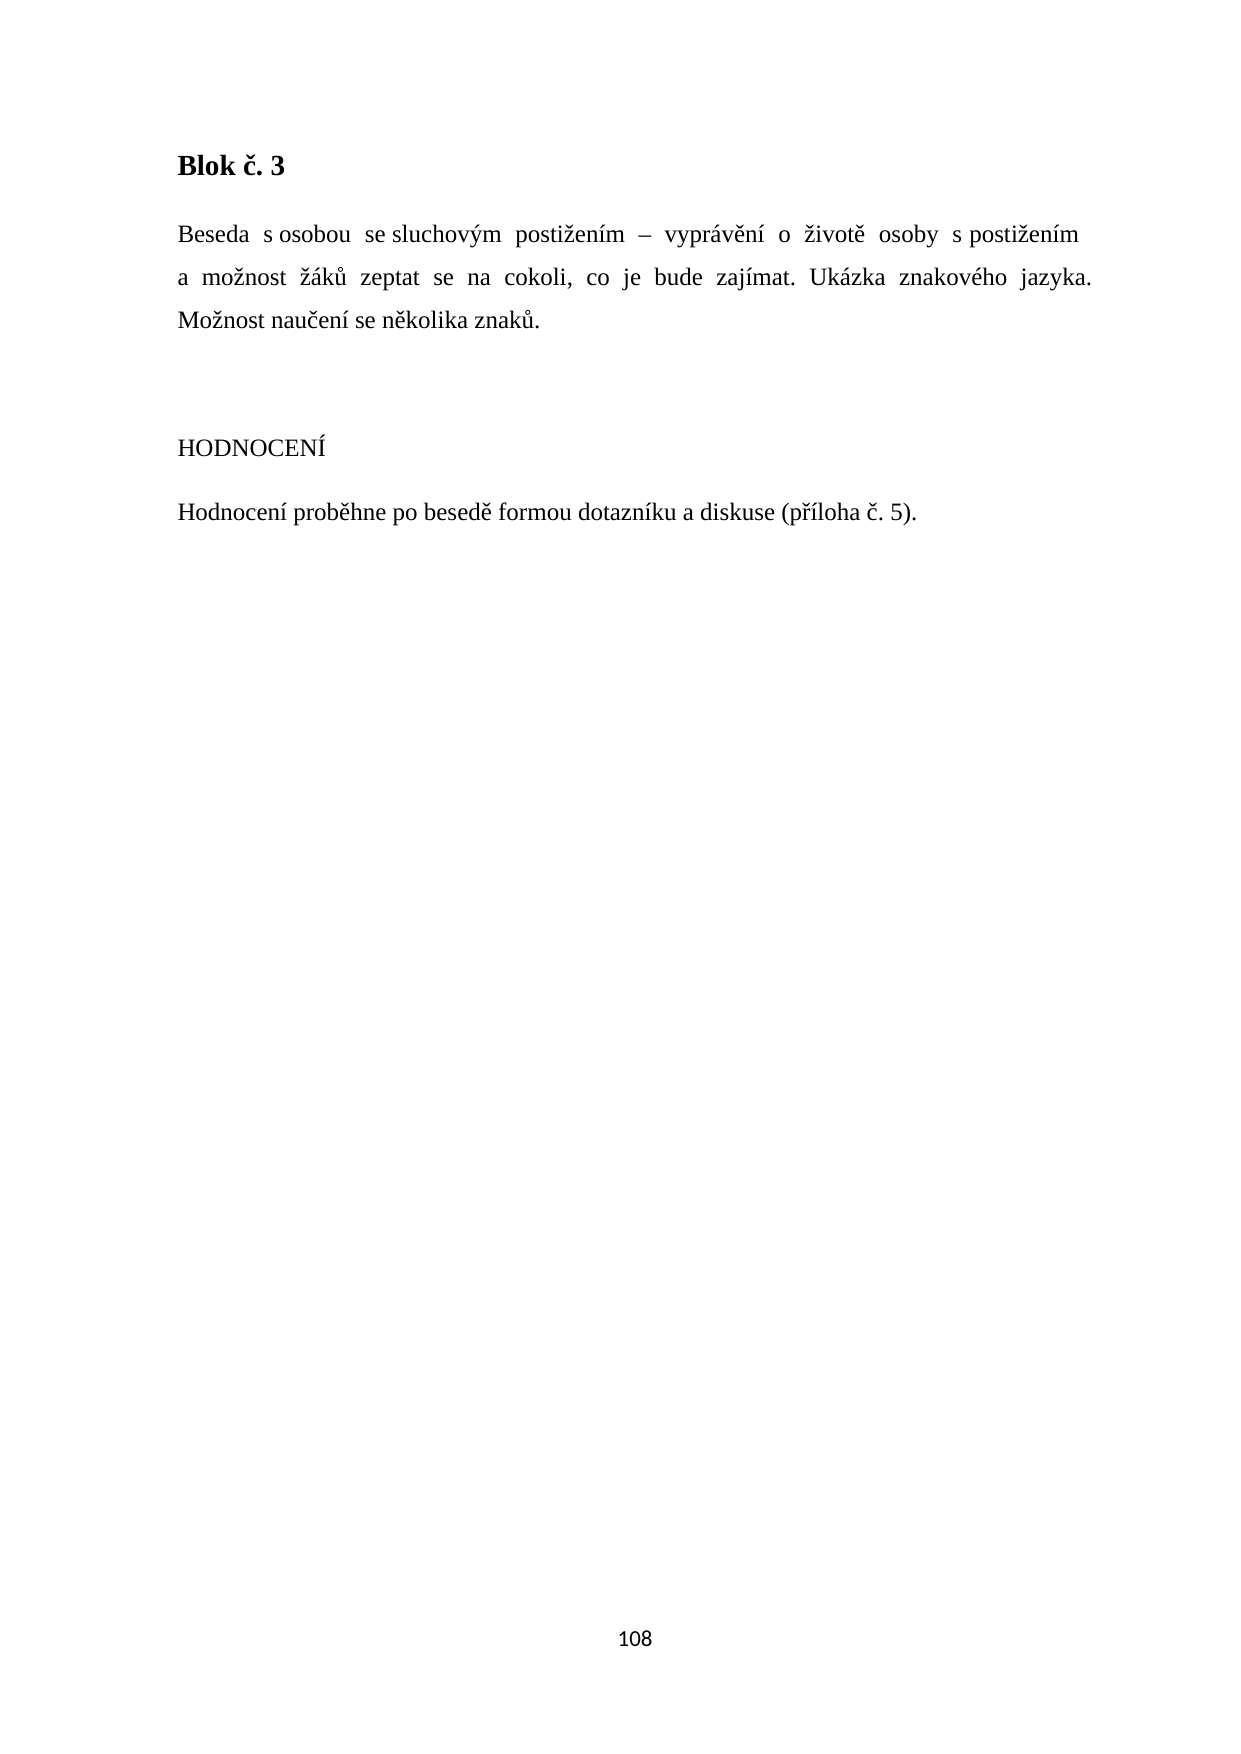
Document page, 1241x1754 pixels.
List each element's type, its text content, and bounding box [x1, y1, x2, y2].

text HODNOCENÍ [177, 433, 1093, 462]
text Hodnocení proběhne po besedě formou dotazníku a diskuse (příloha č. 5). [177, 497, 1093, 526]
text Blok č. 3 [177, 148, 1093, 181]
text Beseda s osobou se sluchovým postižením – vyprávění o životě osoby s postižením a možnost žáků zeptat se na cokoli, co je bude zajímat. Ukázka znakového jazyka. Možnost naučení se několika znaků. [177, 219, 1093, 334]
